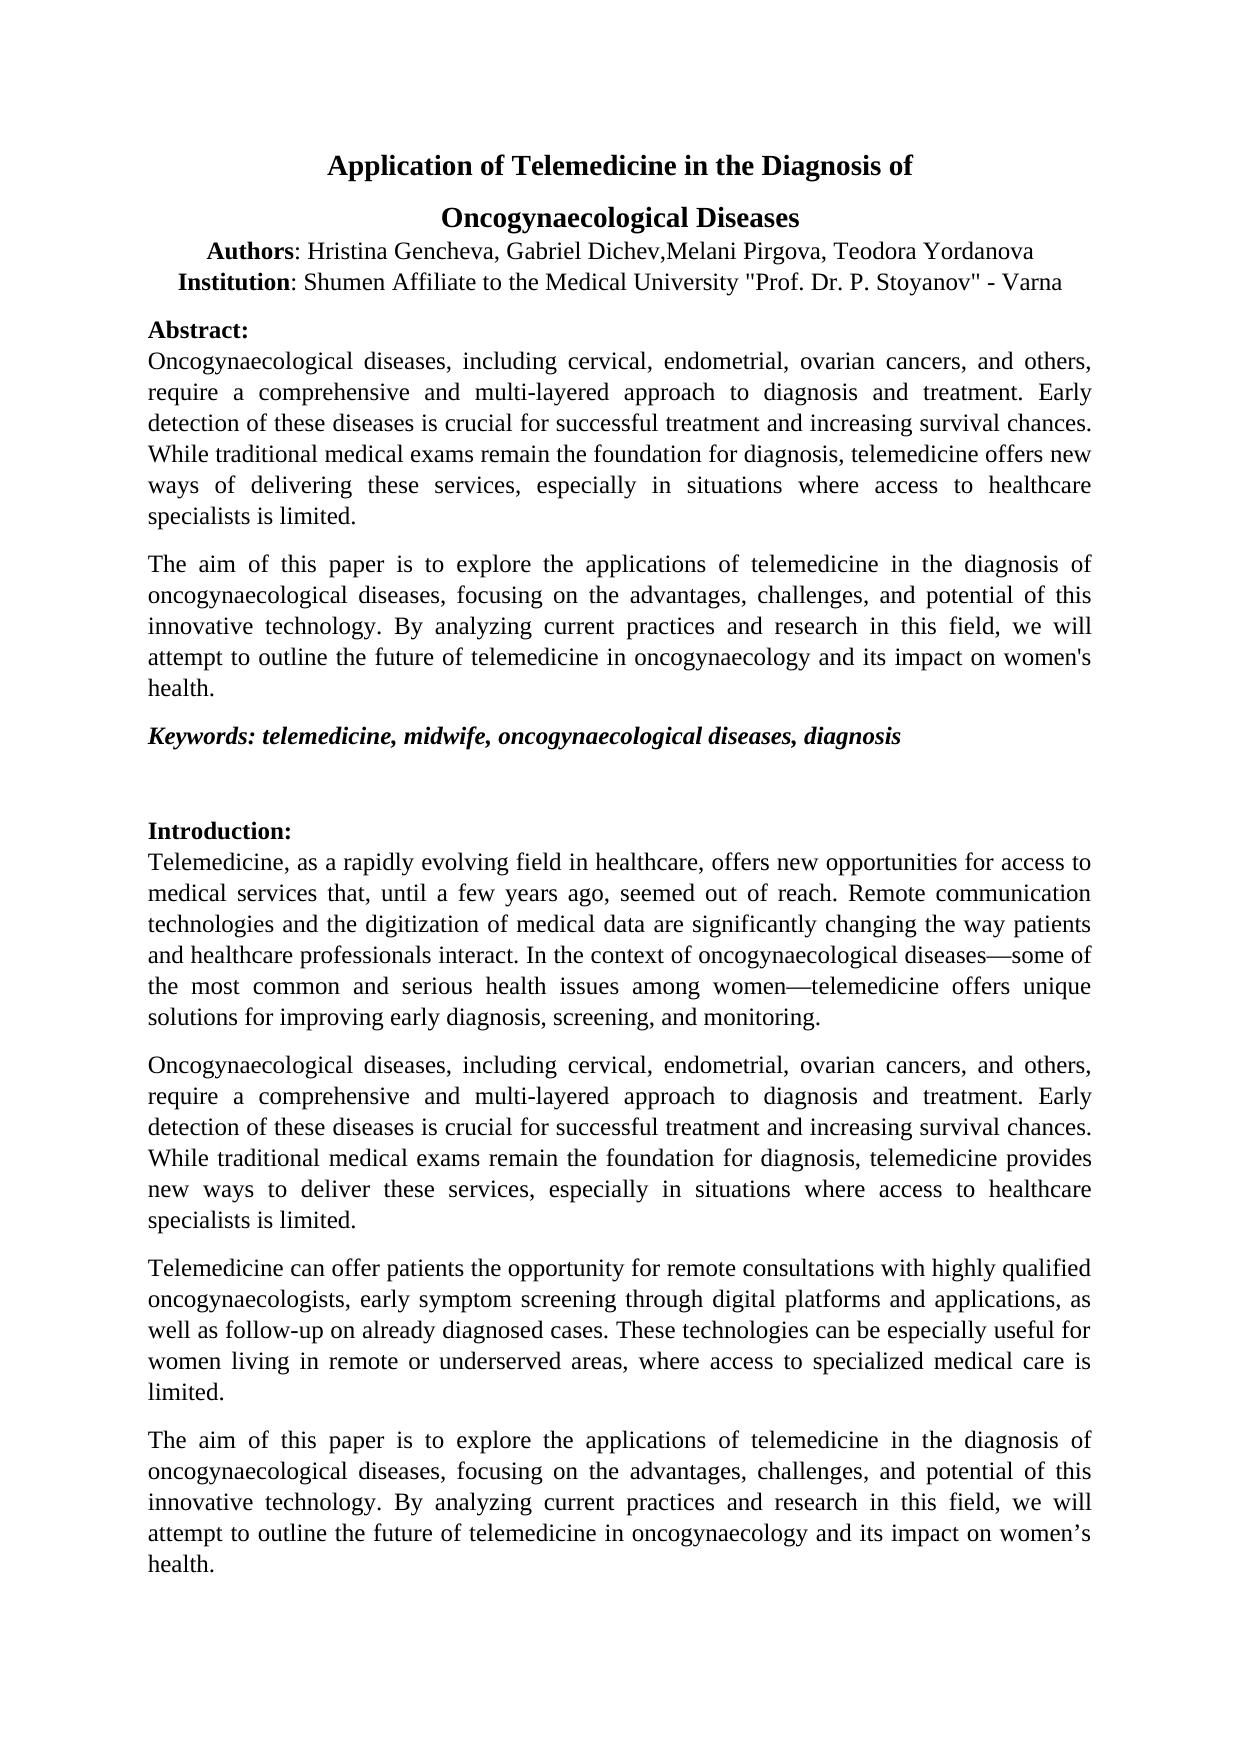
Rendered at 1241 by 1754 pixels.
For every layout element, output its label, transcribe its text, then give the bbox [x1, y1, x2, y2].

text Telemedicine can offer patients the opportunity for remote consultations with highly qualified oncogynaecologists, early symptom screening through digital platforms and applications, as well as follow-up on already diagnosed cases. These technologies can be especially useful for women living in remote or underserved areas, where access to specialized medical care is limited. [148, 1253, 1093, 1406]
text Application of Telemedicine in the Diagnosis of [148, 148, 1093, 181]
text Keywords: telemedicine, midwife, oncogynaecological diseases, diagnosis [148, 721, 1093, 749]
text Oncogynaecological diseases, including cervical, endometrial, ovarian cancers, and others, require a comprehensive and multi-layered approach to diagnosis and treatment. Early detection of these diseases is crucial for successful treatment and increasing survival chances. While traditional medical exams remain the foundation for diagnosis, telemedicine provides new ways to deliver these services, especially in situations where access to healthcare specialists is limited. [148, 1050, 1093, 1234]
text Abstract: Oncogynaecological diseases, including cervical, endometrial, ovarian cancers, and others, require a comprehensive and multi-layered approach to diagnosis and treatment. Early detection of these diseases is crucial for successful treatment and increasing survival chances. While traditional medical exams remain the foundation for diagnosis, telemedicine offers new ways of delivering these services, especially in situations where access to healthcare specialists is limited. [148, 315, 1093, 530]
text The aim of this paper is to explore the applications of telemedicine in the diagnosis of oncogynaecological diseases, focusing on the advantages, challenges, and potential of this innovative technology. By analyzing current practices and research in this field, we will attempt to outline the future of telemedicine in oncogynaecology and its impact on women’s health. [148, 1425, 1093, 1578]
text The aim of this paper is to explore the applications of telemedicine in the diagnosis of oncogynaecological diseases, focusing on the advantages, challenges, and potential of this innovative technology. By analyzing current practices and research in this field, we will attempt to outline the future of telemedicine in oncogynaecology and its impact on women's health. [148, 549, 1093, 702]
text Introduction: Telemedicine, as a rapidly evolving field in healthcare, offers new opportunities for access to medical services that, until a few years ago, seemed out of reach. Remote communication technologies and the digitization of medical data are significantly changing the way patients and healthcare professionals interact. In the context of oncogynaecological diseases—some of the most common and serious health issues among women—telemedicine offers unique solutions for improving early diagnosis, screening, and monitoring. [148, 816, 1093, 1031]
text Oncogynaecological Diseases Authors: Hristina Gencheva, Gabriel Dichev,Melani Pirgova, Teodora Yordanova Institution: Shumen Affiliate to the Medical University "Prof. Dr. P. Stoyanov" - Varna [148, 200, 1093, 296]
